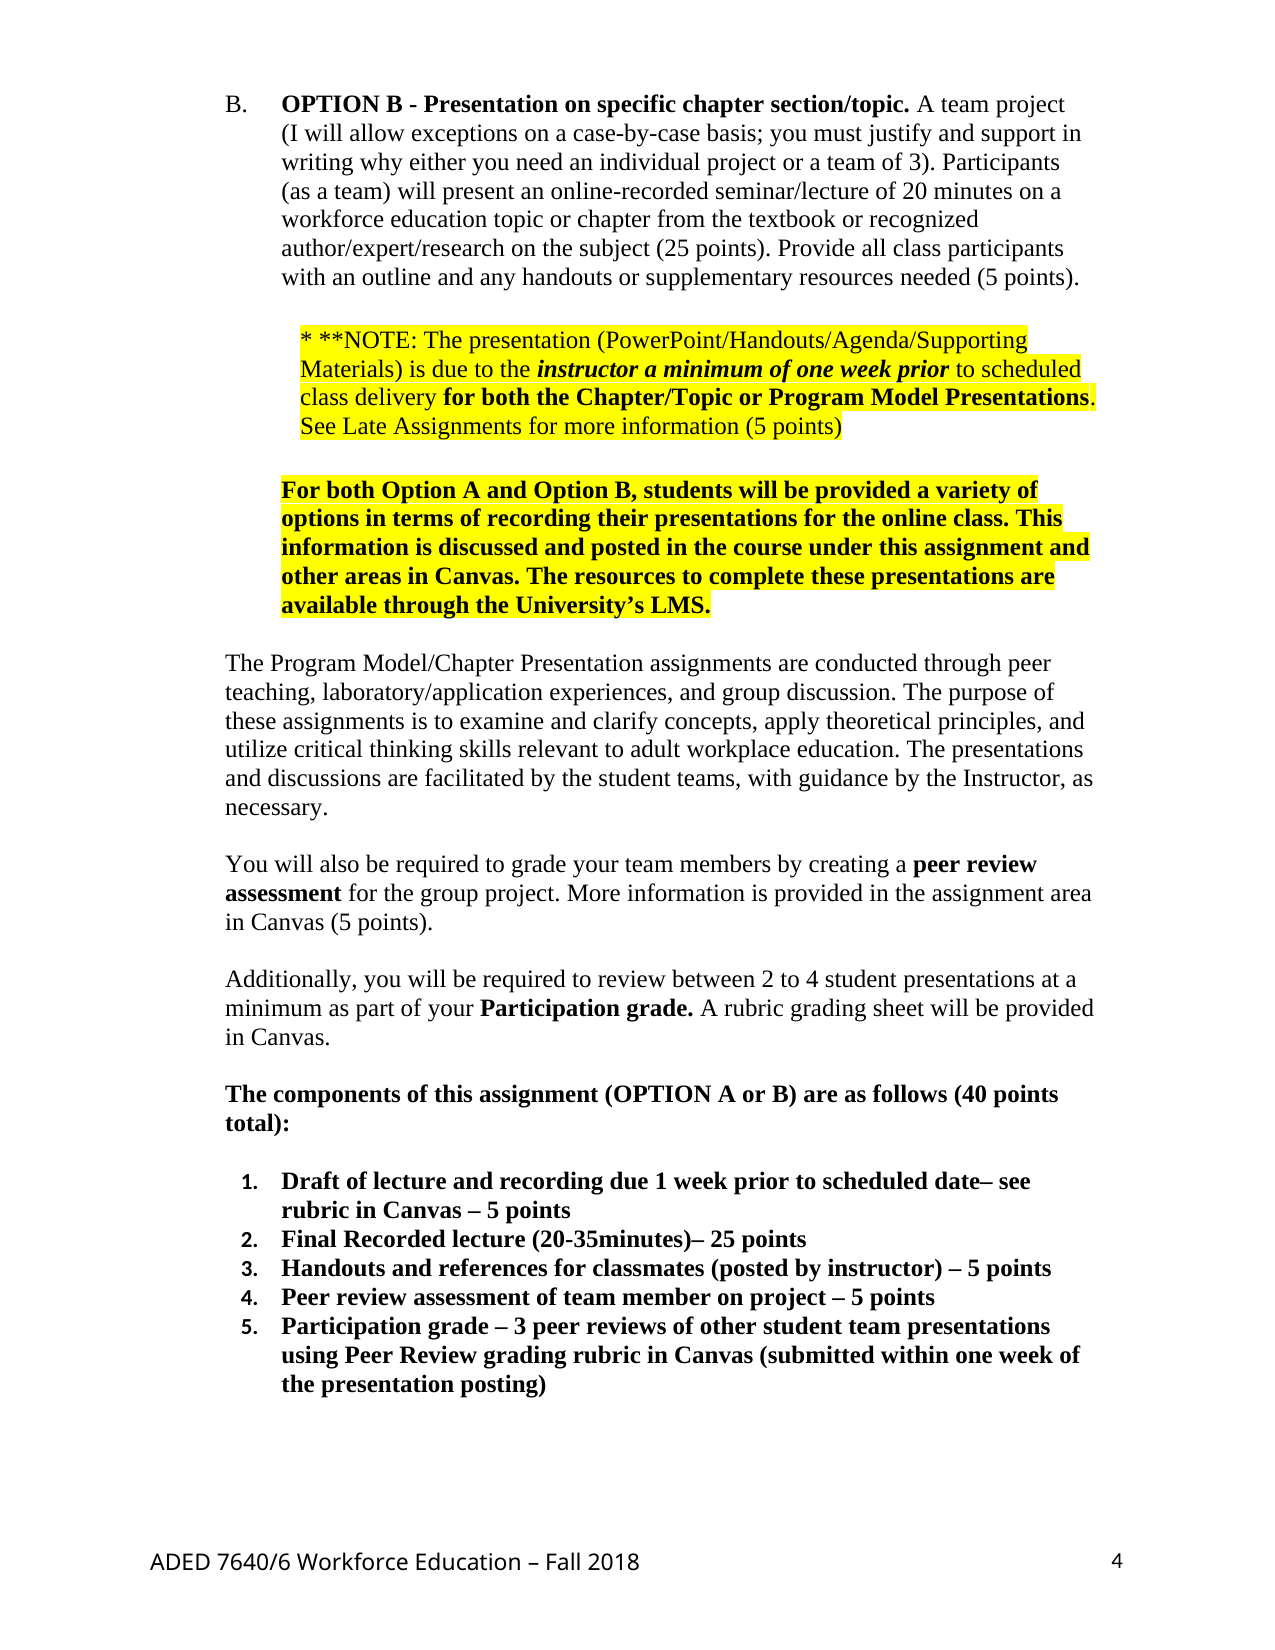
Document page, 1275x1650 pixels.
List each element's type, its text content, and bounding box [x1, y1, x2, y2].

text The Program Model/Chapter Presentation assignments are conducted through peer teaching, laboratory/application experiences, and group discussion. The purpose of these assignments is to examine and clarify concepts, apply theoretical principles, and utilize critical thinking skills relevant to adult workplace education. The presentations and discussions are facilitated by the student teams, with guidance by the Instructor, as necessary. [225, 648, 1101, 821]
text The components of this assignment (OPTION A or B) are as follows (40 points total): [225, 1079, 1101, 1137]
text You will also be required to grade your team members by creating a peer review assessment for the group project. More information is provided in the assignment area in Canvas (5 points). [225, 849, 1101, 936]
list OPTION B - Presentation on specific chapter section/topic. A team project (I will allow exceptions on a case-by-case basis; you must justify and support in writing why either you need an individual project or a team of 3). Participants (as a team) will present an online-recorded seminar/lecture of 20 minutes on a workforce education topic or chapter from the textbook or recognized author/expert/research on the subject (25 points). Provide all class participants with an outline and any handouts or supplementary resources needed (5 points). [225, 89, 1086, 291]
list Participation grade – 3 peer reviews of other student team presentations using Peer Review grading rubric in Canvas (submitted within one week of the presentation posting) [241, 1311, 1101, 1397]
list Draft of lecture and recording due 1 week prior to scheduled date– see rubric in Canvas – 5 points [241, 1166, 1101, 1224]
subtitle For both Option A and Option B, students will be provided a variety of options in terms of recording their presentations for the online class. This information is discussed and posted in the course under this assignment and other areas in Canvas. The resources to complete these presentations are available through the University’s LMS. [281, 475, 1102, 618]
text Additionally, you will be required to review between 2 to 4 student presentations at a minimum as part of your Participation grade. A rubric grading sheet will be provided in Canvas. [225, 964, 1101, 1051]
list Final Recorded lecture (20-35minutes)– 25 points [241, 1224, 1101, 1253]
list Peer review assessment of team member on project – 5 points [241, 1282, 1101, 1311]
list Handouts and references for classmates (posted by instructor) – 5 points [241, 1253, 1101, 1282]
